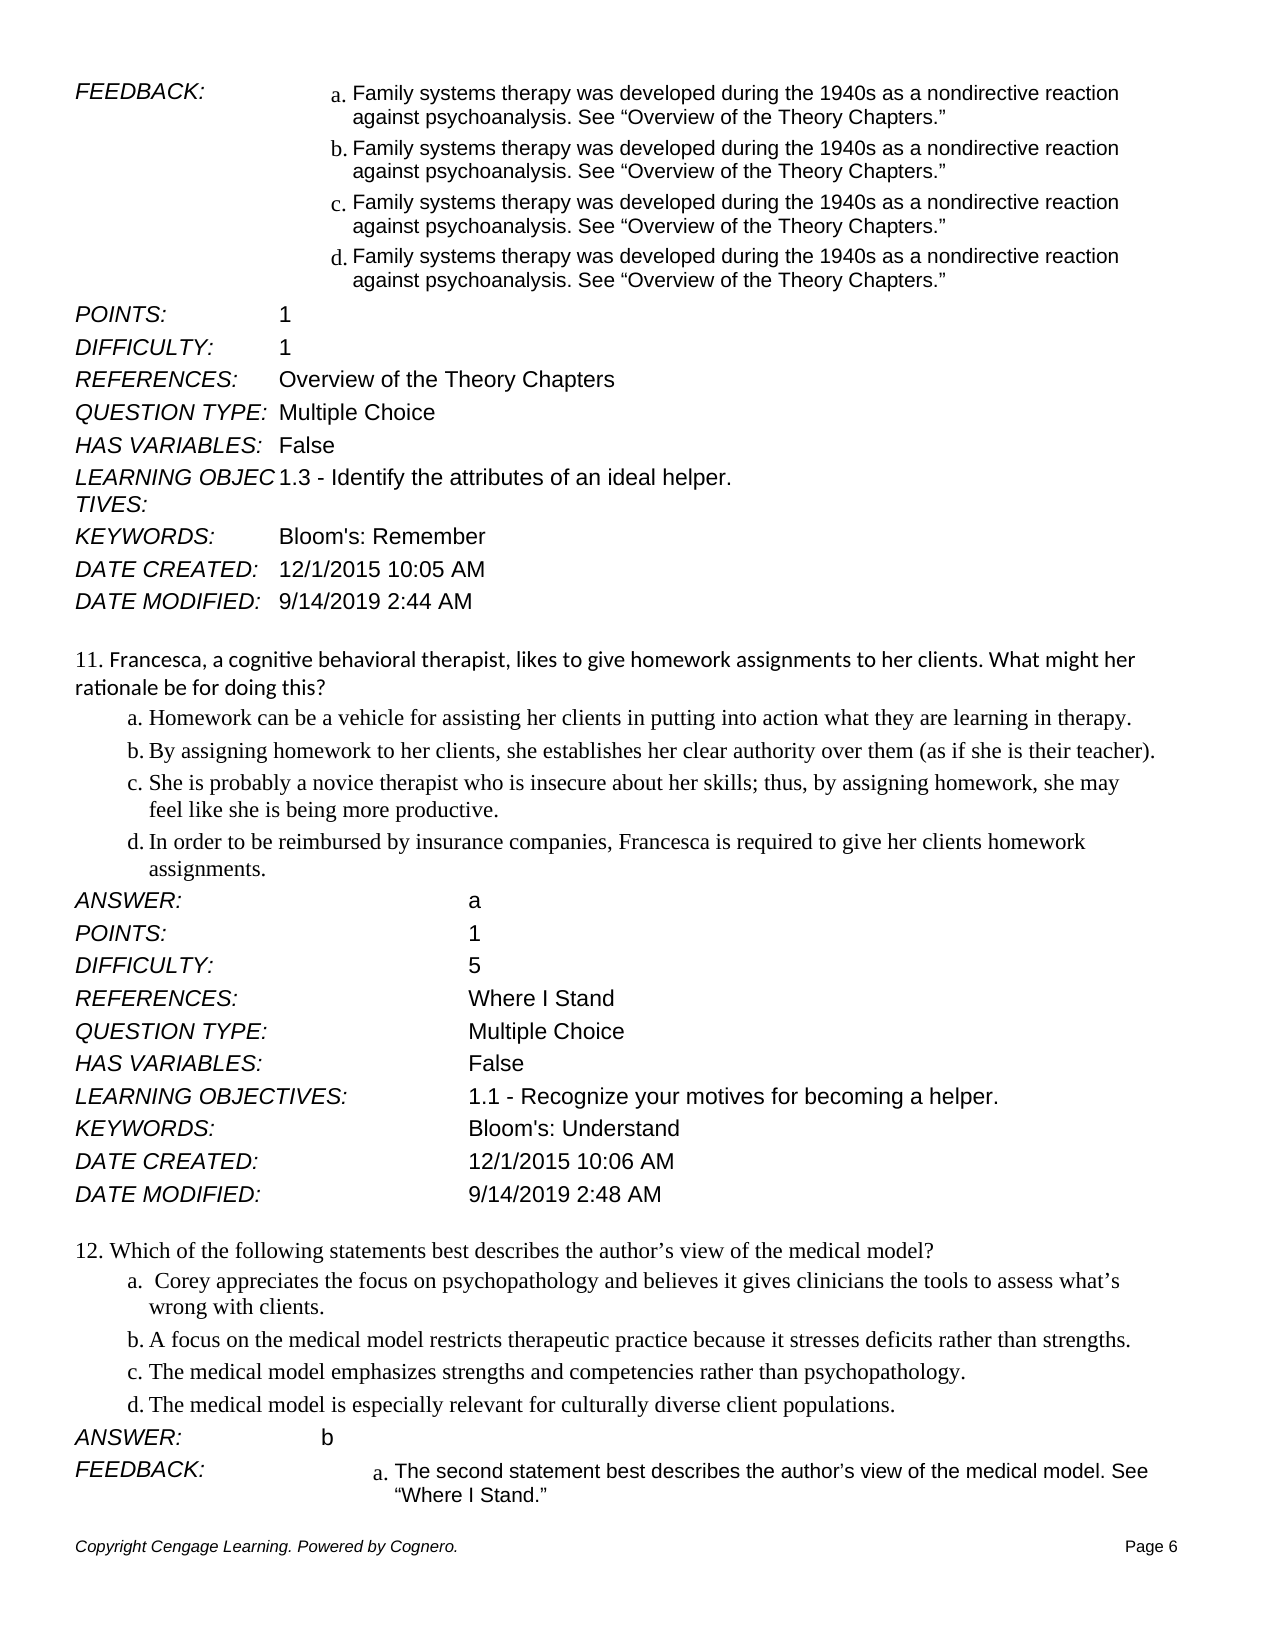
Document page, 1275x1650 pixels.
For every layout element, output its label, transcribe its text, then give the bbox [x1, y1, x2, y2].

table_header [75, 75, 1200, 618]
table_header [75, 1237, 1200, 1513]
table_header 11. Francesca, a cognitive behavioral therapist, likes to give homework assignments to her clients. What might her rationale be for doing this? [75, 645, 1200, 1210]
